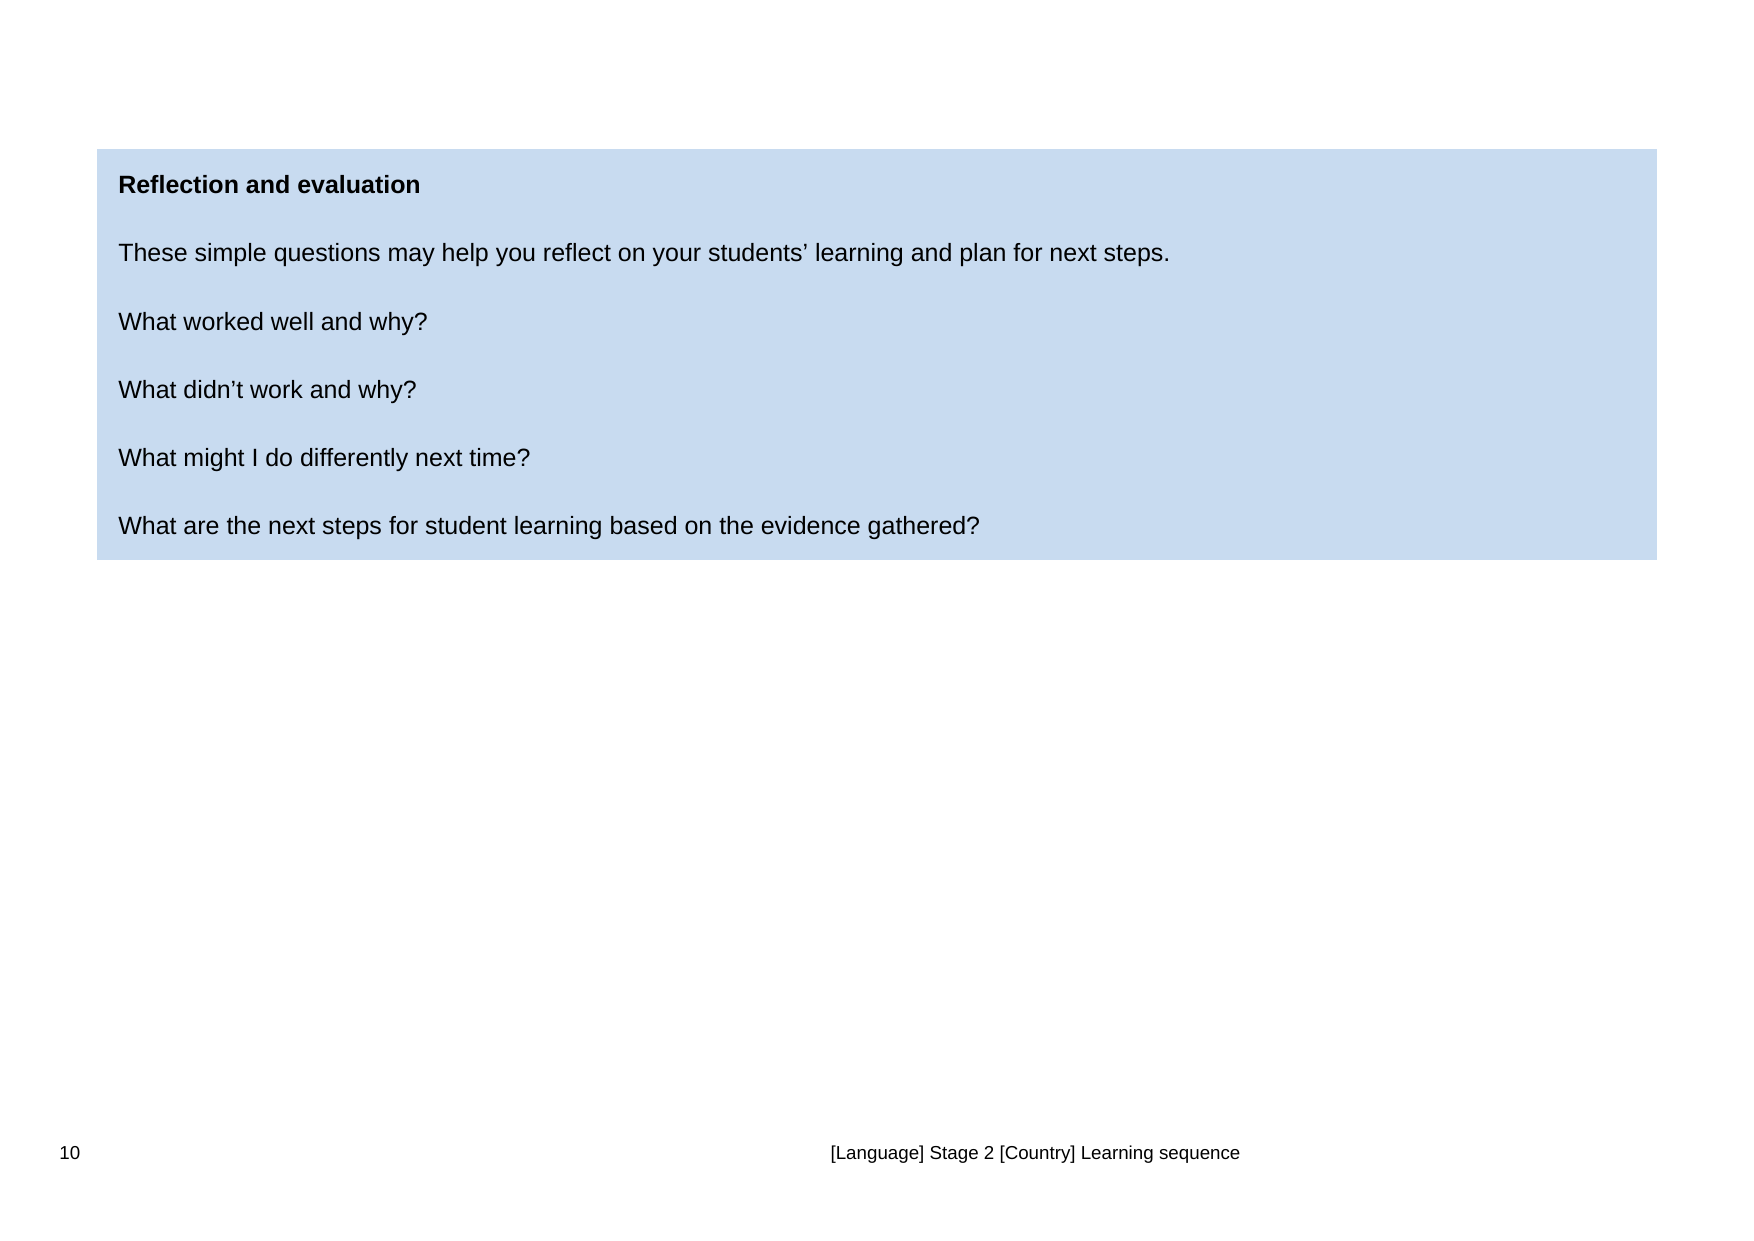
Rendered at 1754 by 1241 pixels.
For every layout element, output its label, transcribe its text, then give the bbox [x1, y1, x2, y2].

text What might I do differently next time? [97, 416, 1657, 471]
text Reflection and evaluation [97, 149, 1657, 199]
text What didn’t work and why? [97, 347, 1657, 403]
text What are the next steps for student learning based on the evidence gathered? [97, 484, 1657, 560]
text What worked well and why? [97, 279, 1657, 335]
text These simple questions may help you reflect on your students’ learning and plan for next steps. [97, 211, 1657, 267]
